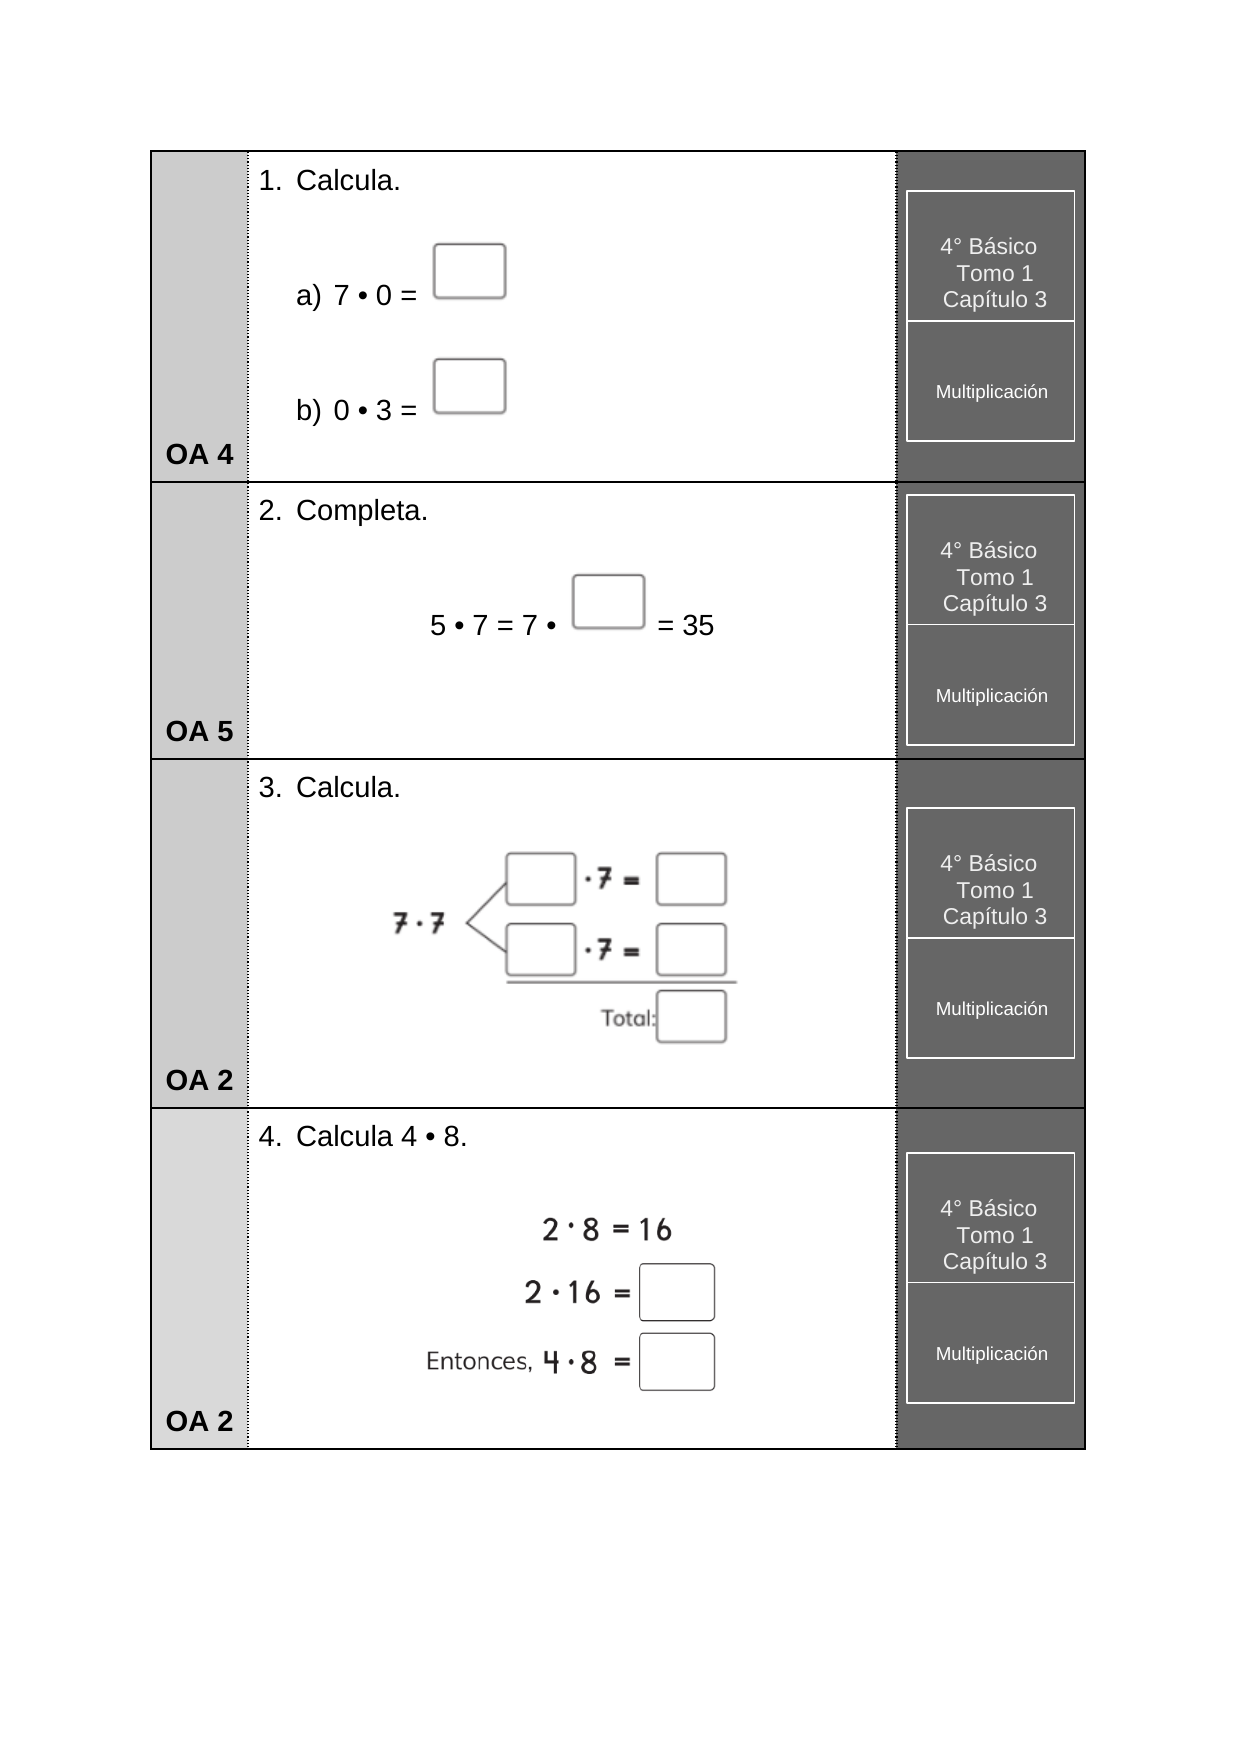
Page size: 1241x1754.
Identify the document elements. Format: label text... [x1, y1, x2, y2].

table_cell Calcula. [248, 760, 896, 1107]
table_header Calcula. 7 • 0 = 0 • 3 = [248, 152, 896, 481]
table_cell OA 5 [152, 483, 248, 758]
picture [425, 239, 510, 306]
table_cell Calcula 4 • 8. [248, 1109, 896, 1448]
picture [380, 847, 764, 1054]
table_cell OA 2 [152, 760, 248, 1107]
table_cell Completa. 5 • 7 = 7 • = 35 [248, 483, 896, 758]
picture [564, 570, 649, 636]
picture [411, 1196, 733, 1404]
table_header OA 4 [152, 152, 248, 481]
picture [425, 355, 510, 421]
table_cell OA 2 [152, 1109, 248, 1448]
table_cell [896, 483, 1084, 758]
table_cell [896, 760, 1084, 1107]
table_cell [896, 1109, 1084, 1448]
table_header [896, 152, 1084, 481]
